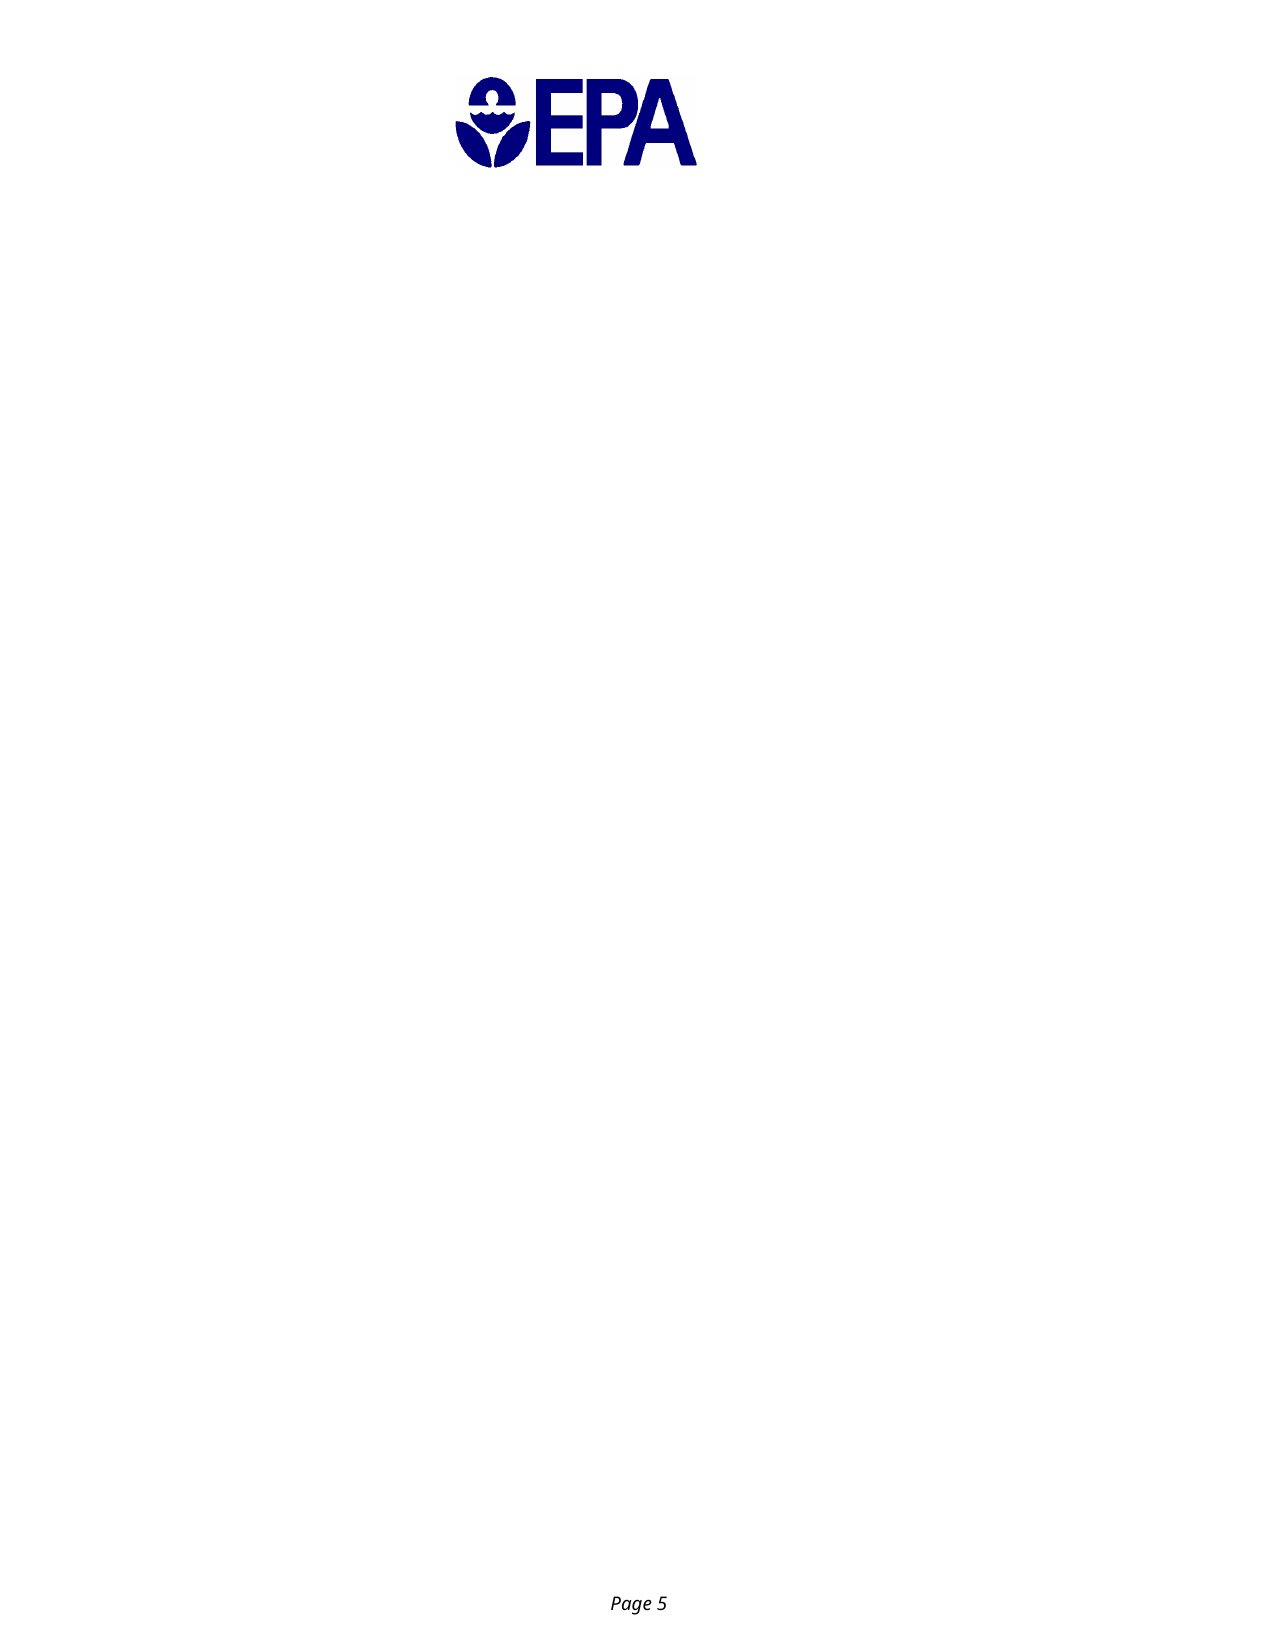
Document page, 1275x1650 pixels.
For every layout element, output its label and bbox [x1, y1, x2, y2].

picture [453, 75, 699, 169]
